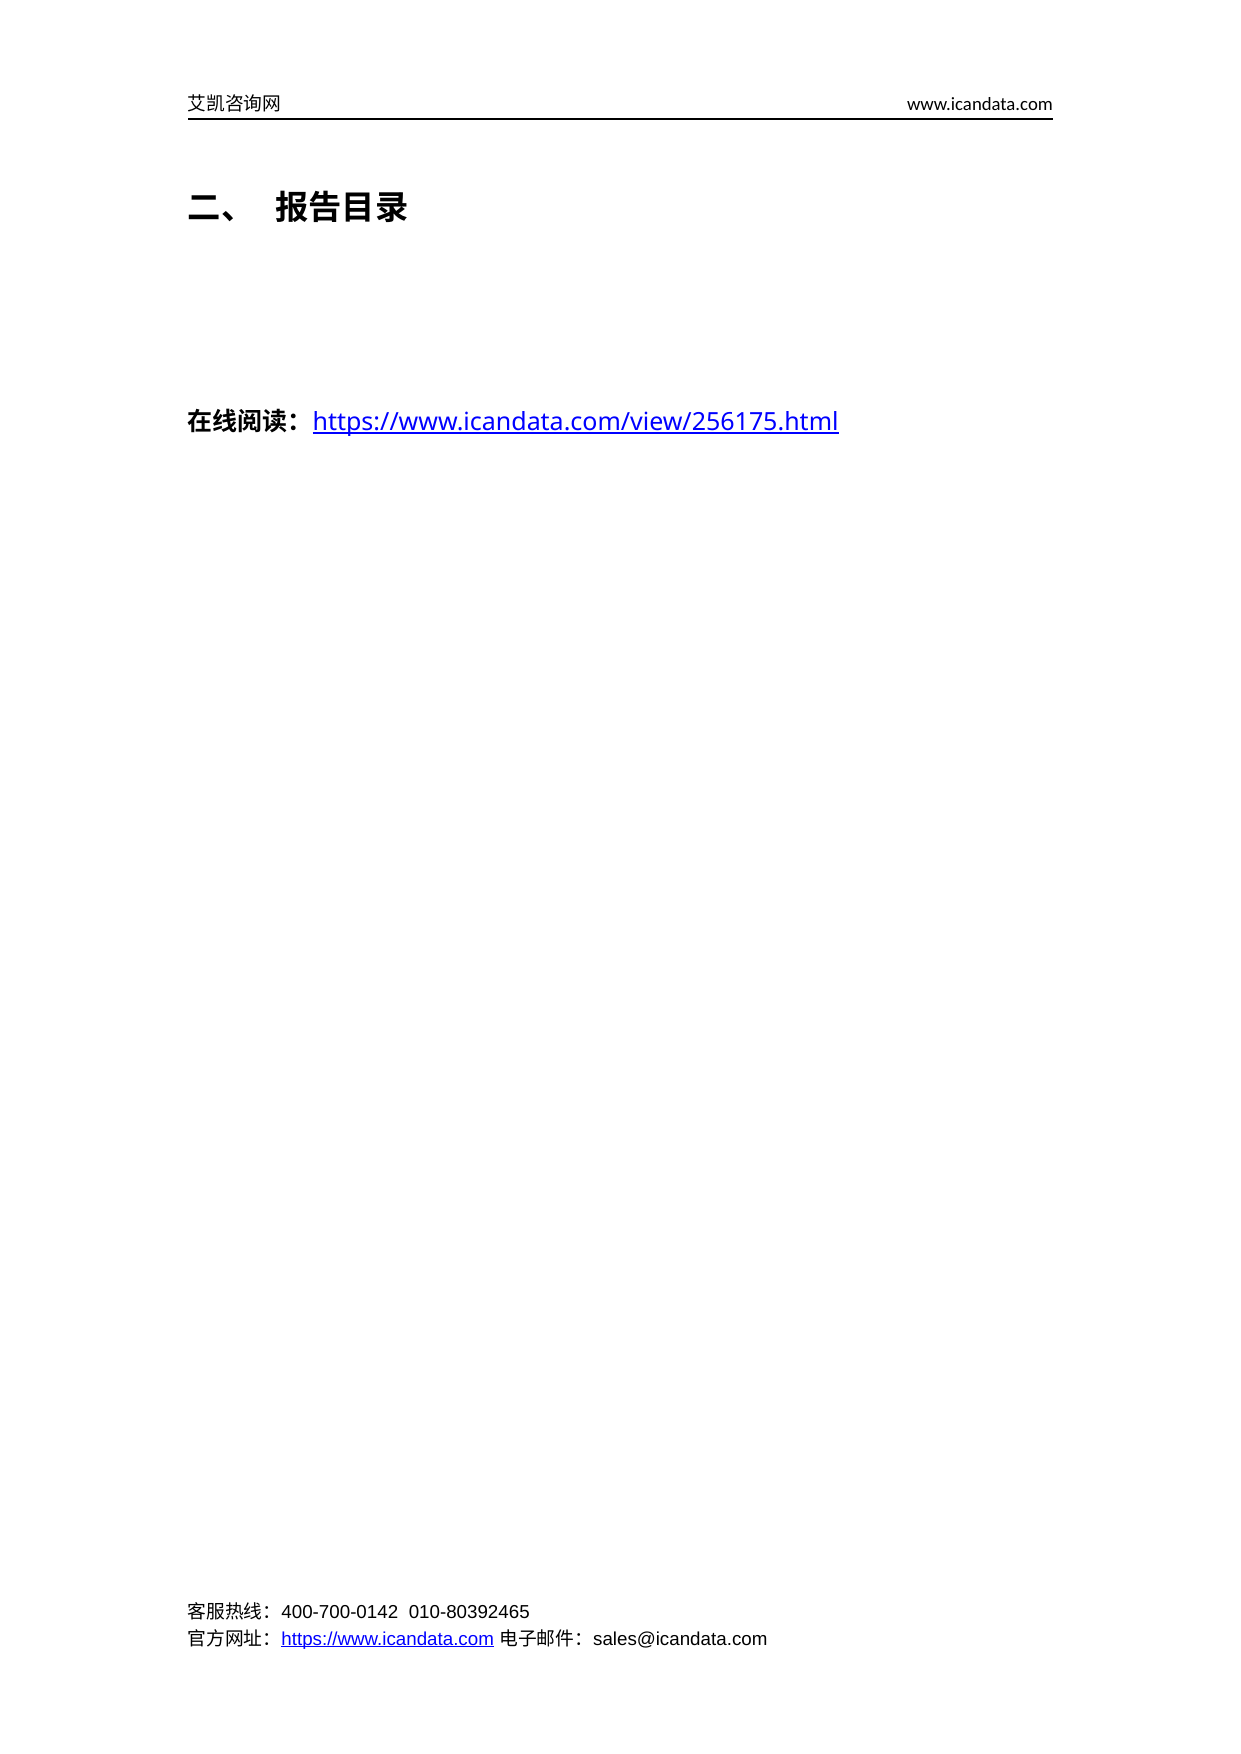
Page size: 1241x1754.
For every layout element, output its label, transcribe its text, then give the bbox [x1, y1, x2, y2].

text 在线阅读：https://www.icandata.com/view/256175.html [187, 387, 1053, 452]
subtitle 报告目录 [187, 172, 1053, 237]
